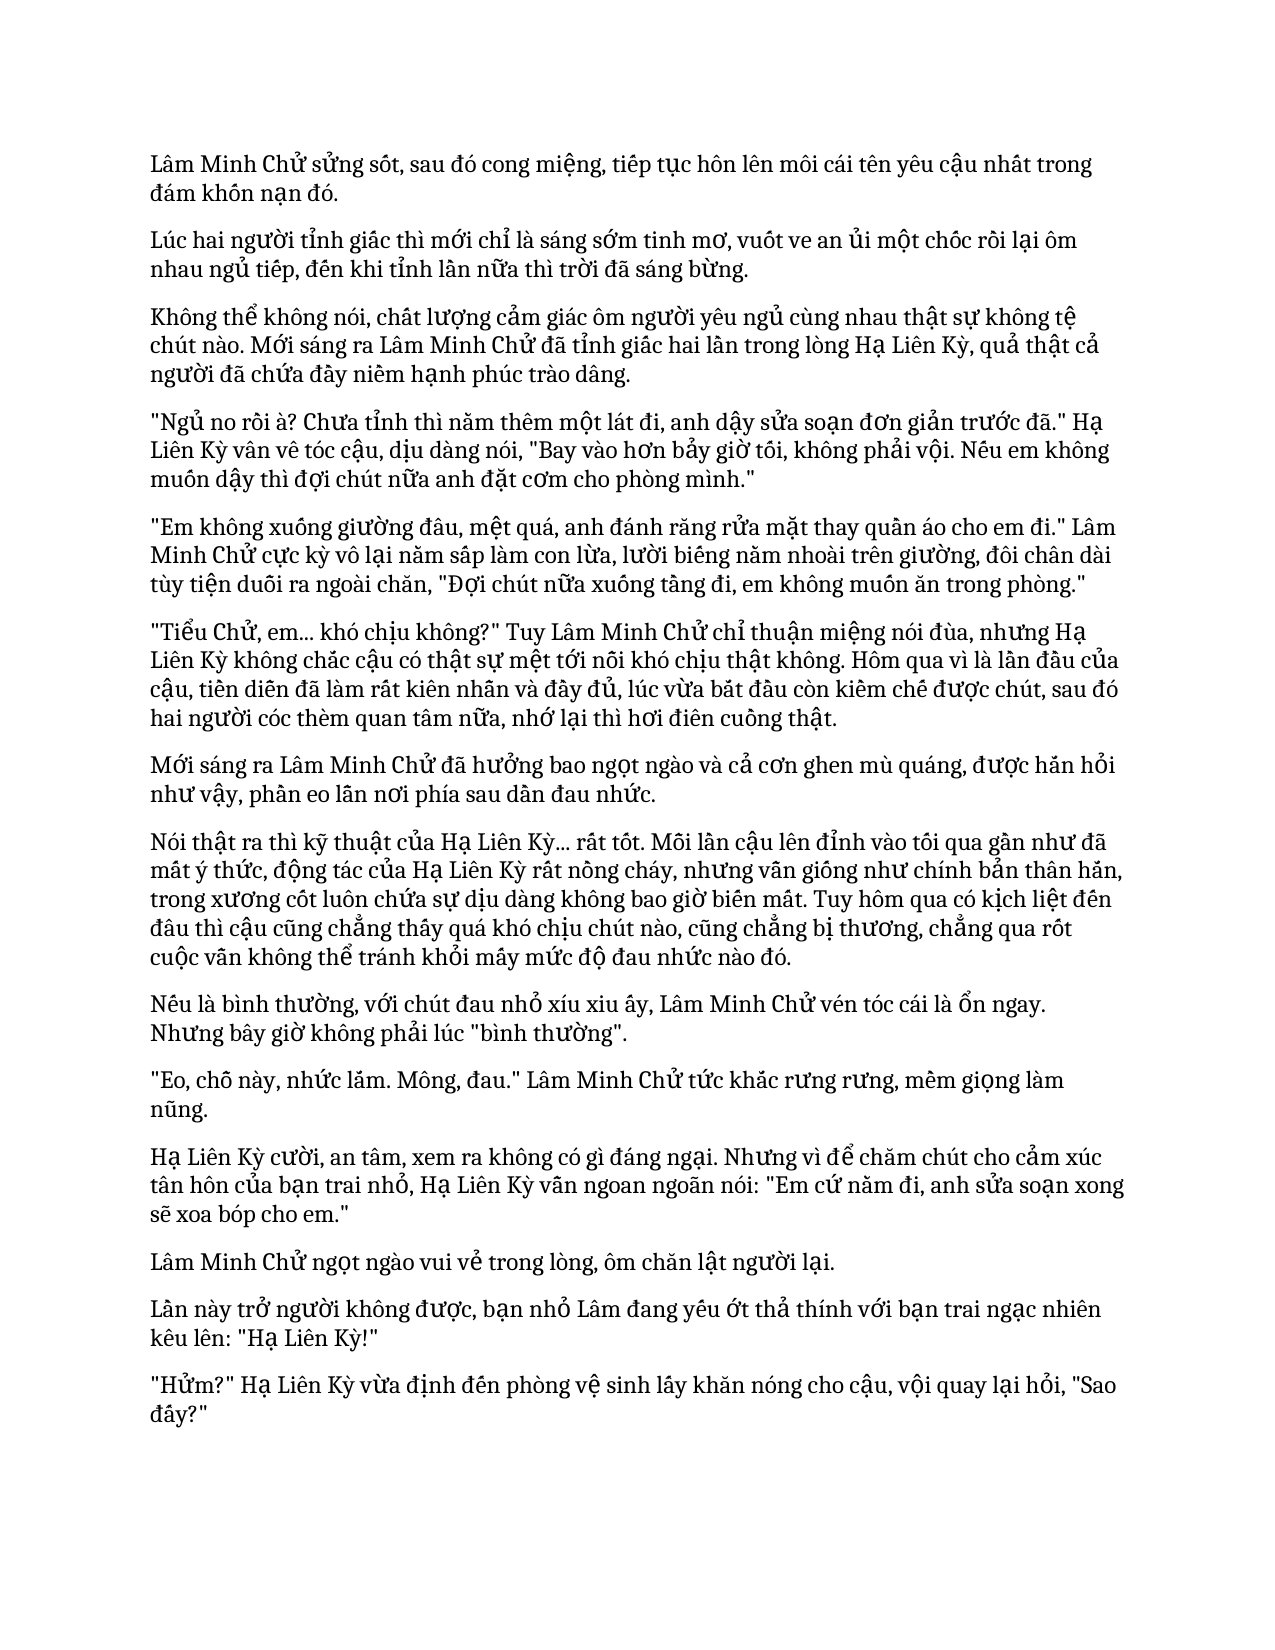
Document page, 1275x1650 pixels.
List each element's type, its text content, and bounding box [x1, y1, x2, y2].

text Hạ Liên Kỳ cười, an tâm, xem ra không có gì đáng ngại. Nhưng vì để chăm chút cho cảm xúc tân hôn của bạn trai nhỏ, Hạ Liên Kỳ vẫn ngoan ngoãn nói: "Em cứ nằm đi, anh sửa soạn xong sẽ xoa bóp cho em." [150, 1142, 1125, 1229]
text "Tiểu Chử, em... khó chịu không?" Tuy Lâm Minh Chử chỉ thuận miệng nói đùa, nhưng Hạ Liên Kỳ không chắc cậu có thật sự mệt tới nỗi khó chịu thật không. Hôm qua vì là lần đầu của cậu, tiền diễn đã làm rất kiên nhẫn và đầy đủ, lúc vừa bắt đầu còn kiềm chế được chút, sau đó hai người cóc thèm quan tâm nữa, nhớ lại thì hơi điên cuồng thật. [150, 617, 1125, 732]
text Nếu là bình thường, với chút đau nhỏ xíu xiu ấy, Lâm Minh Chử vén tóc cái là ổn ngay. Nhưng bây giờ không phải lúc "bình thường". [150, 990, 1125, 1047]
text Lâm Minh Chử ngọt ngào vui vẻ trong lòng, ôm chăn lật người lại. [150, 1247, 1125, 1276]
text "Em không xuống giường đâu, mệt quá, anh đánh răng rửa mặt thay quần áo cho em đi." Lâm Minh Chử cực kỳ vô lại nằm sấp làm con lừa, lười biếng nằm nhoài trên giường, đôi chân dài tùy tiện duỗi ra ngoài chăn, "Đợi chút nữa xuống tầng đi, em không muốn ăn trong phòng." [150, 512, 1125, 599]
text "Ngủ no rồi à? Chưa tỉnh thì nằm thêm một lát đi, anh dậy sửa soạn đơn giản trước đã." Hạ Liên Kỳ vân vê tóc cậu, dịu dàng nói, "Bay vào hơn bảy giờ tối, không phải vội. Nếu em không muốn dậy thì đợi chút nữa anh đặt cơm cho phòng mình." [150, 407, 1125, 494]
text Lâm Minh Chử sửng sốt, sau đó cong miệng, tiếp tục hôn lên môi cái tên yêu cậu nhất trong đám khốn nạn đó. [150, 150, 1125, 207]
text "Hửm?" Hạ Liên Kỳ vừa định đến phòng vệ sinh lấy khăn nóng cho cậu, vội quay lại hỏi, "Sao đấy?" [150, 1371, 1125, 1429]
text Nói thật ra thì kỹ thuật của Hạ Liên Kỳ... rất tốt. Mỗi lần cậu lên đỉnh vào tối qua gần như đã mất ý thức, động tác của Hạ Liên Kỳ rất nồng cháy, nhưng vẫn giống như chính bản thân hắn, trong xương cốt luôn chứa sự dịu dàng không bao giờ biến mất. Tuy hôm qua có kịch liệt đến đâu thì cậu cũng chẳng thấy quá khó chịu chút nào, cũng chẳng bị thương, chẳng qua rốt cuộc vẫn không thể tránh khỏi mấy mức độ đau nhức nào đó. [150, 827, 1125, 971]
text Mới sáng ra Lâm Minh Chử đã hưởng bao ngọt ngào và cả cơn ghen mù quáng, được hắn hỏi như vậy, phần eo lẫn nơi phía sau dần đau nhức. [150, 751, 1125, 809]
text Lúc hai người tỉnh giấc thì mới chỉ là sáng sớm tinh mơ, vuốt ve an ủi một chốc rồi lại ôm nhau ngủ tiếp, đến khi tỉnh lần nữa thì trời đã sáng bừng. [150, 226, 1125, 284]
text Không thể không nói, chất lượng cảm giác ôm người yêu ngủ cùng nhau thật sự không tệ chút nào. Mới sáng ra Lâm Minh Chử đã tỉnh giấc hai lần trong lòng Hạ Liên Kỳ, quả thật cả người đã chứa đầy niềm hạnh phúc trào dâng. [150, 302, 1125, 389]
text "Eo, chỗ này, nhức lắm. Mông, đau." Lâm Minh Chử tức khắc rưng rưng, mềm giọng làm nũng. [150, 1066, 1125, 1124]
text Lần này trở người không được, bạn nhỏ Lâm đang yếu ớt thả thính với bạn trai ngạc nhiên kêu lên: "Hạ Liên Kỳ!" [150, 1295, 1125, 1352]
